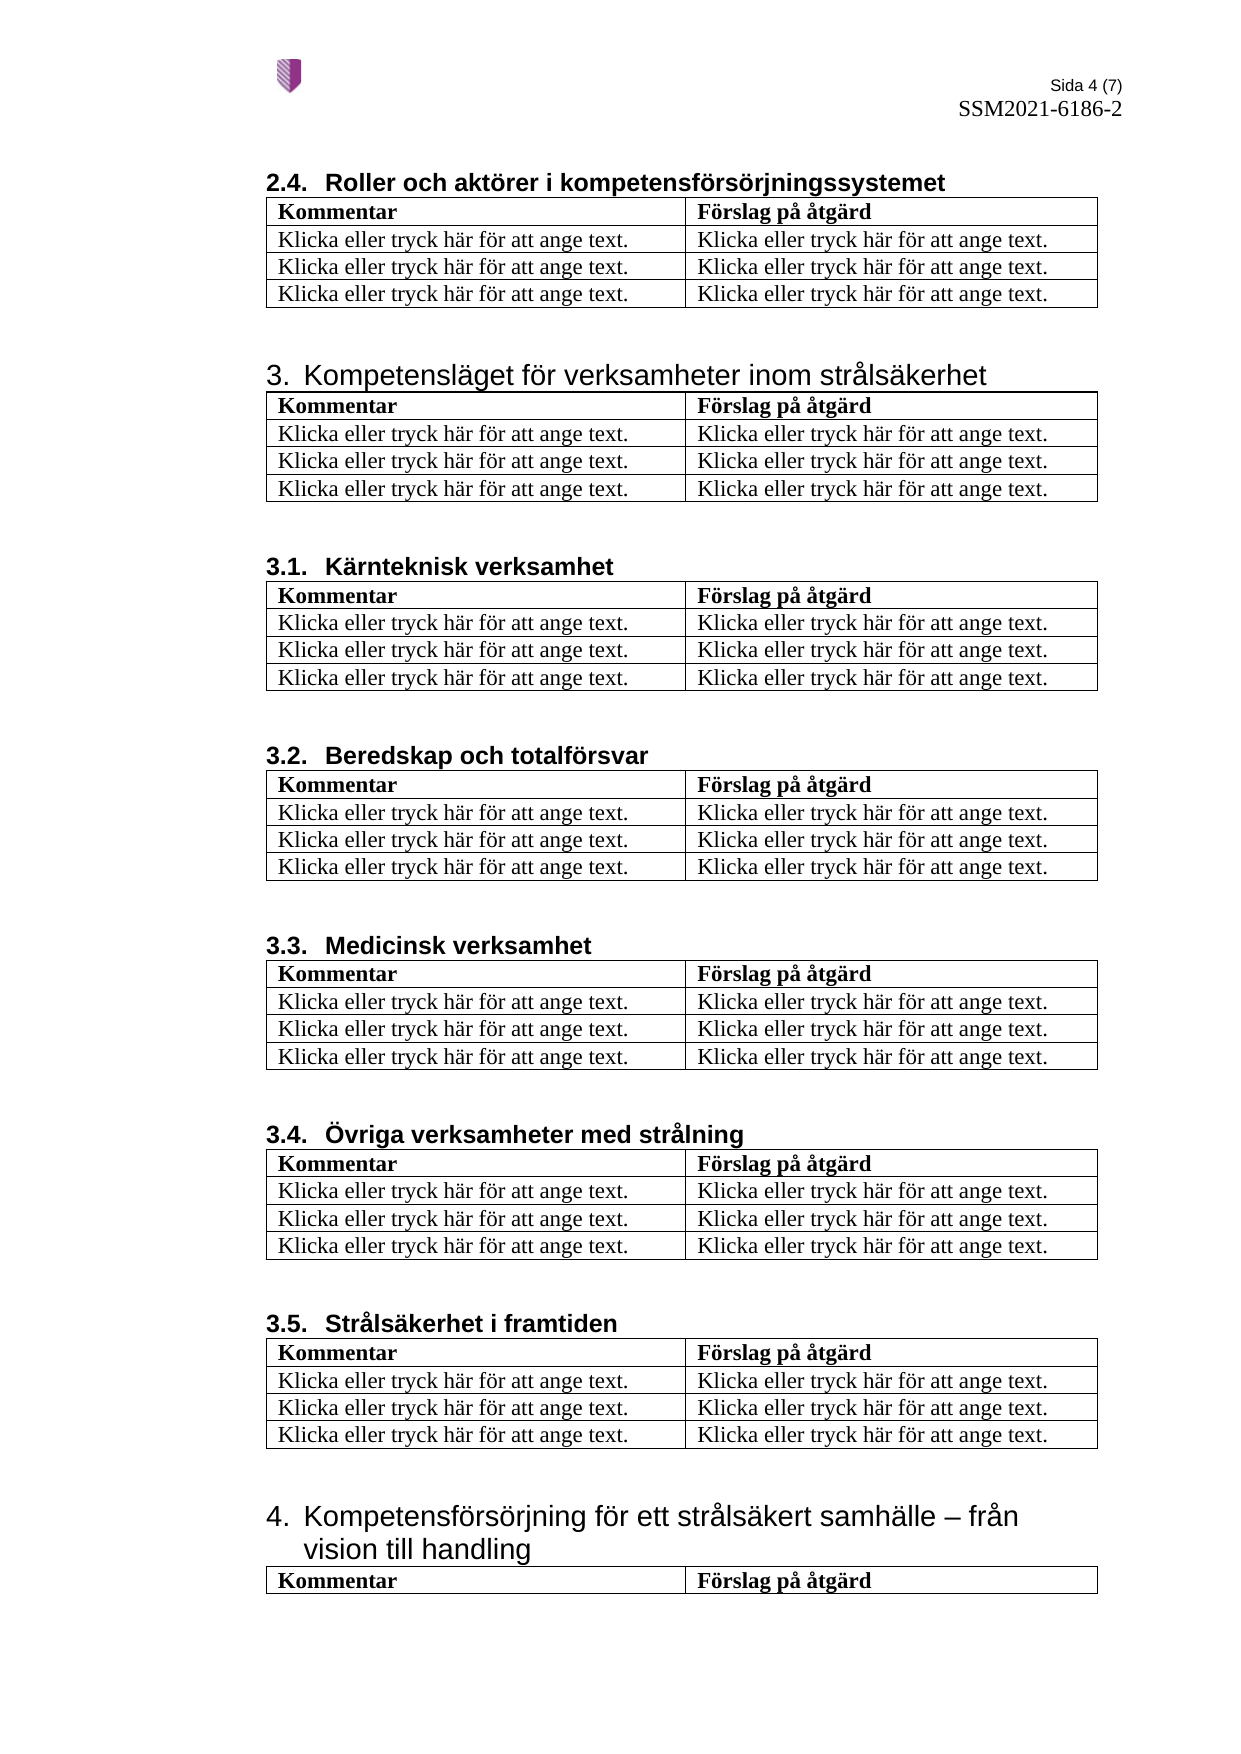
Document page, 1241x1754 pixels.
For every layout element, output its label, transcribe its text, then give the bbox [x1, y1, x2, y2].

subtitle Beredskap och totalförsvar [266, 741, 1098, 770]
subtitle Medicinsk verksamhet [266, 931, 1098, 959]
table_header Förslag på åtgärd [686, 771, 1097, 797]
table_header Kommentar [267, 961, 685, 987]
subtitle Kompetensläget för verksamheter inom strålsäkerhet [266, 358, 1098, 391]
subtitle Övriga verksamheter med strålning [266, 1120, 1098, 1149]
table_header Förslag på åtgärd [686, 961, 1097, 987]
subtitle Kärnteknisk verksamhet [266, 552, 1098, 581]
subtitle Kompetensförsörjning för ett strålsäkert samhälle – från vision till handling [266, 1499, 1098, 1566]
subtitle Strålsäkerhet i framtiden [266, 1309, 1098, 1338]
table_header Förslag på åtgärd [686, 1567, 1097, 1593]
table_header Förslag på åtgärd [686, 582, 1097, 608]
table_header Kommentar [267, 1339, 685, 1366]
table_header Kommentar [267, 198, 685, 224]
table_header Kommentar [267, 393, 685, 419]
table_header Förslag på åtgärd [686, 198, 1097, 224]
subtitle Roller och aktörer i kompetensförsörjningssystemet [266, 168, 1098, 197]
table_header Kommentar [267, 1150, 685, 1176]
table_header Kommentar [267, 771, 685, 797]
picture [277, 59, 302, 96]
table_header Förslag på åtgärd [686, 1339, 1097, 1366]
table_header Kommentar [267, 582, 685, 608]
table_header Förslag på åtgärd [686, 1150, 1097, 1176]
table_header Kommentar [267, 1567, 685, 1593]
table_header Förslag på åtgärd [686, 393, 1097, 419]
